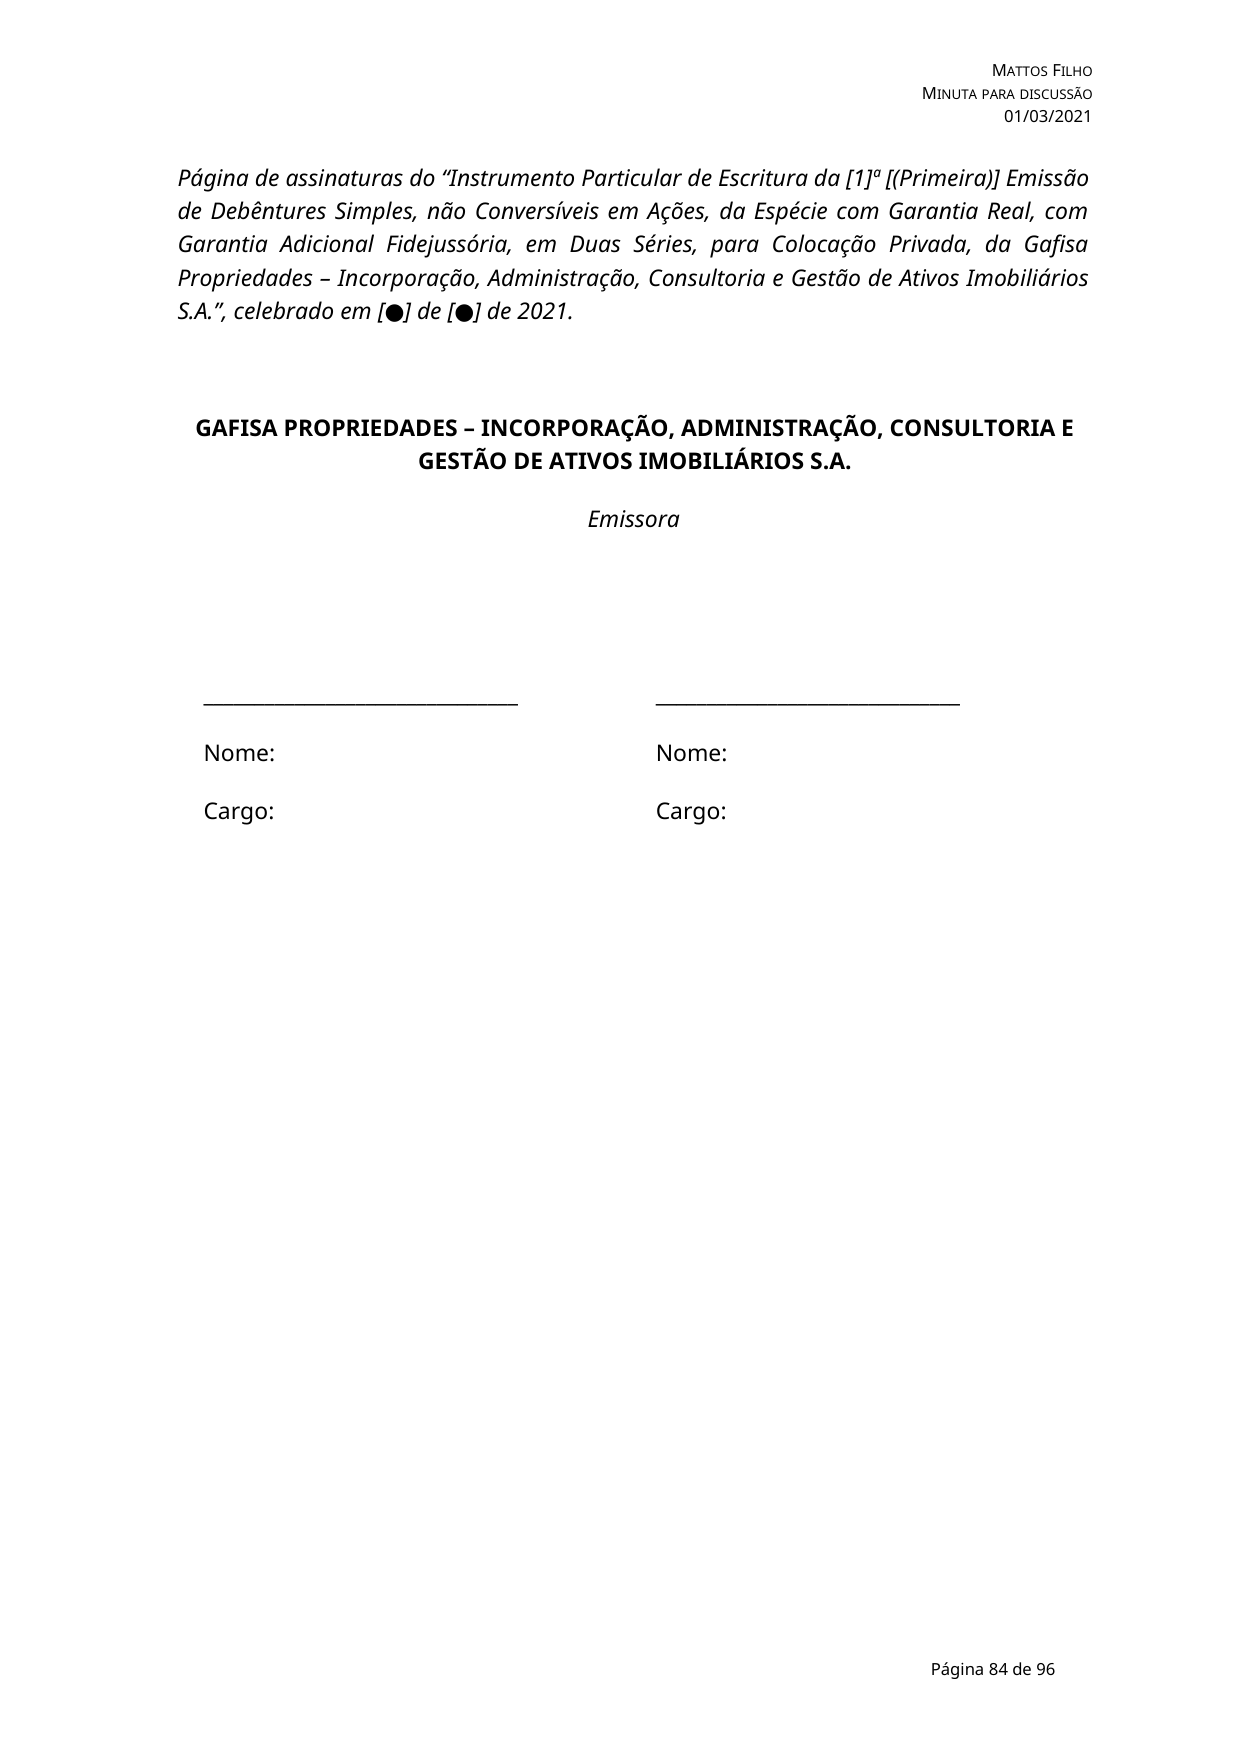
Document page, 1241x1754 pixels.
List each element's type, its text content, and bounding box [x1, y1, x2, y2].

text GAFISA PROPRIEDADES – INCORPORAÇÃO, ADMINISTRAÇÃO, CONSULTORIA E GESTÃO DE ATIVOS IMOBILIÁRIOS S.A. [177, 409, 1092, 476]
table_header ______________________________ [644, 676, 1093, 734]
table_cell Nome: [192, 735, 644, 793]
table_cell Cargo: [644, 793, 1093, 851]
text Emissora [177, 501, 1092, 534]
table_cell Cargo: [192, 793, 644, 851]
table_header _______________________________ [192, 676, 644, 734]
text Página de assinaturas do “Instrumento Particular de Escritura da [1]ª [(Primeira)] Emissão de Debêntures Simples, não Conversíveis em Ações, da Espécie com Garantia Real, com Garantia Adicional Fidejussória, em Duas Séries, para Colocação Privada, da Gafisa Propriedades – Incorporação, Administração, Consultoria e Gestão de Ativos Imobiliários S.A.”, celebrado em [●] de [●] de 2021. [177, 159, 1092, 326]
table_cell Nome: [644, 735, 1093, 793]
